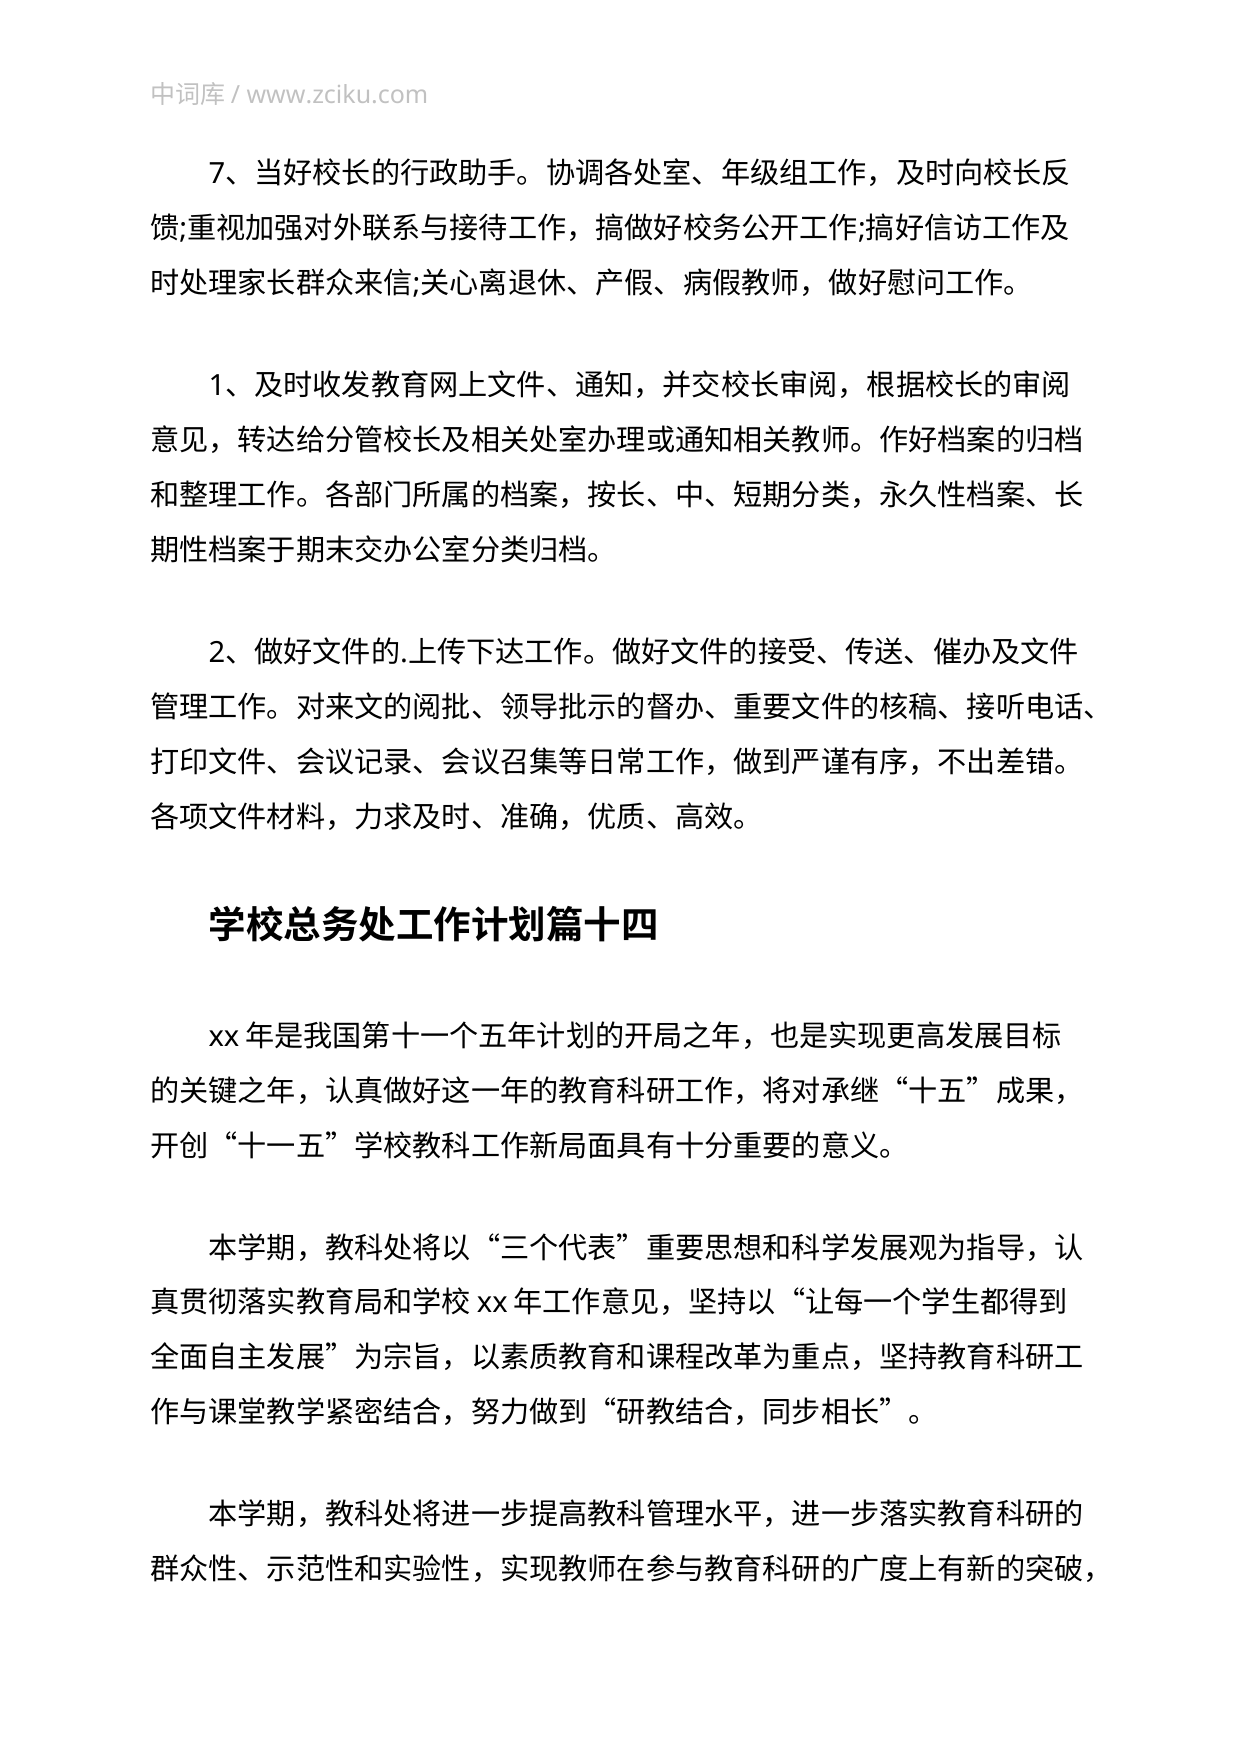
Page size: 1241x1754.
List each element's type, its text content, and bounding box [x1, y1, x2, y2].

text xx年是我国第十一个五年计划的开局之年，也是实现更高发展目标的关键之年，认真做好这一年的教育科研工作，将对承继“十五”成果，开创“十一五”学校教科工作新局面具有十分重要的意义。 [150, 1012, 1090, 1165]
text 7、当好校长的行政助手。协调各处室、年级组工作，及时向校长反馈;重视加强对外联系与接待工作，搞做好校务公开工作;搞好信访工作及时处理家长群众来信;关心离退休、产假、病假教师，做好慰问工作。 [150, 150, 1090, 302]
text 本学期，教科处将以“三个代表”重要思想和科学发展观为指导，认真贯彻落实教育局和学校xx年工作意见，坚持以“让每一个学生都得到全面自主发展”为宗旨，以素质教育和课程改革为重点，坚持教育科研工作与课堂教学紧密结合，努力做到“研教结合，同步相长”。 [150, 1224, 1090, 1431]
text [150, 1491, 1090, 1588]
text 学校总务处工作计划篇十四 [150, 895, 1090, 949]
text 2、做好文件的.上传下达工作。做好文件的接受、传送、催办及文件管理工作。对来文的阅批、领导批示的督办、重要文件的核稿、接听电话、打印文件、会议记录、会议召集等日常工作，做到严谨有序，不出差错。各项文件材料，力求及时、准确，优质、高效。 [150, 628, 1090, 836]
text 1、及时收发教育网上文件、通知，并交校长审阅，根据校长的审阅意见，转达给分管校长及相关处室办理或通知相关教师。作好档案的归档和整理工作。各部门所属的档案，按长、中、短期分类，永久性档案、长期性档案于期末交办公室分类归档。 [150, 362, 1090, 569]
